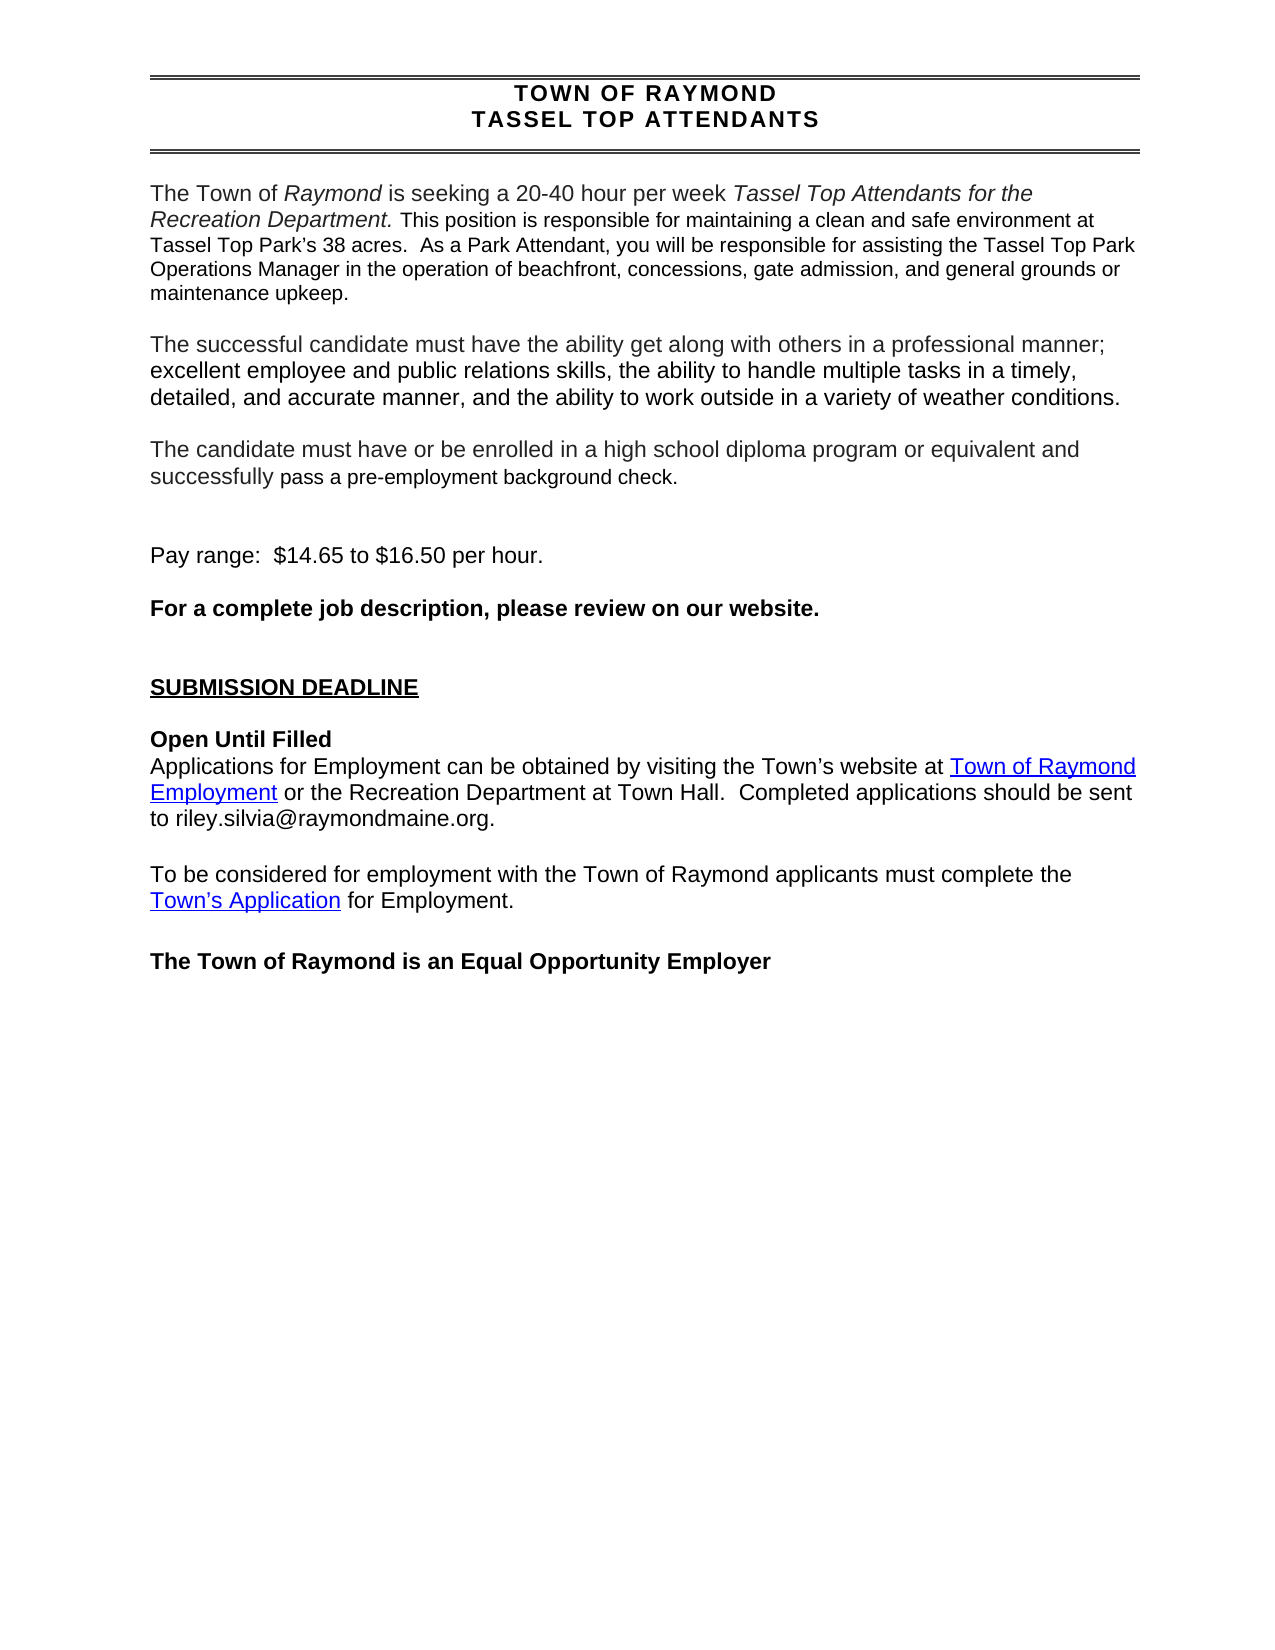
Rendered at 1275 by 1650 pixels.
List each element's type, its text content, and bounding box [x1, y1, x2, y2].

text The Town of Raymond is seeking a 20-40 hour per week Tassel Top Attendants for the Recreation Department. This position is responsible for maintaining a clean and safe environment at Tassel Top Park’s 38 acres. As a Park Attendant, you will be responsible for assisting the Tassel Top Park Operations Manager in the operation of beachfront, concessions, gate admission, and general grounds or maintenance upkeep. [150, 180, 1140, 305]
text SUBMISSION DEADLINE [150, 674, 1140, 700]
text The candidate must have or be enrolled in a high school diploma program or equivalent and successfully pass a pre-employment background check. [150, 436, 1140, 489]
title TASSEL TOP ATTENDANTS [150, 101, 1140, 149]
text To be considered for employment with the Town of Raymond applicants must complete the Town’s Application for Employment. [150, 861, 1140, 913]
text Pay range: $14.65 to $16.50 per hour. [150, 542, 1140, 568]
text For a complete job description, please review on our website. [150, 594, 1140, 621]
title Town of RAYMOND [150, 80, 1140, 101]
text Applications for Employment can be obtained by visiting the Town’s website at Town of Raymond Employment or the Recreation Department at Town Hall. Completed applications should be sent to riley.silvia@raymondmaine.org. [150, 753, 1140, 861]
text The Town of Raymond is an Equal Opportunity Employer [150, 948, 1140, 974]
text Open Until Filled [150, 726, 1140, 753]
text The successful candidate must have the ability get along with others in a professional manner; excellent employee and public relations skills, the ability to handle multiple tasks in a timely, detailed, and accurate manner, and the ability to work outside in a variety of weather conditions. [150, 331, 1140, 410]
